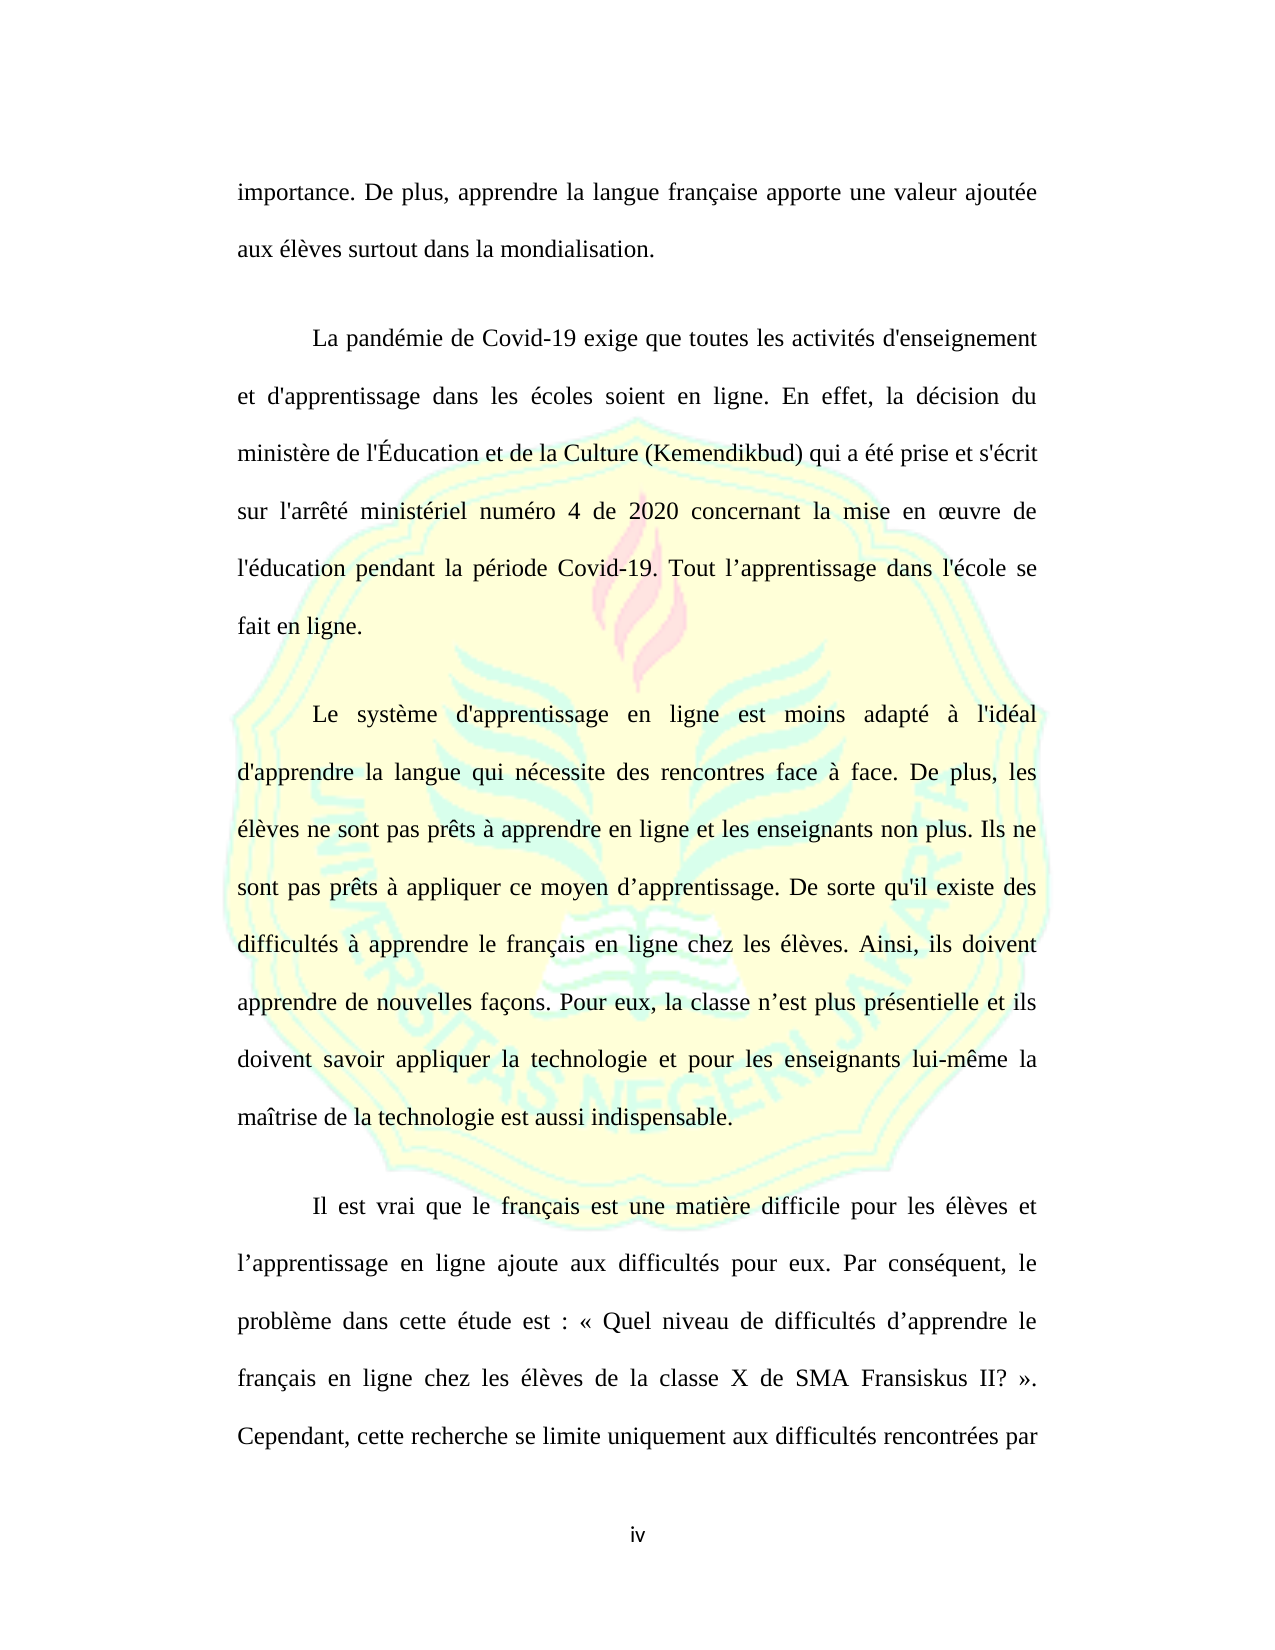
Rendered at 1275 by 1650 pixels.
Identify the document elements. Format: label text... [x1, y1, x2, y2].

text La pandémie de Covid-19 exige que toutes les activités d'enseignement et d'apprentissage dans les écoles soient en ligne. En effet, la décision du ministère de l'Éducation et de la Culture (Kemendikbud) qui a été prise et s'écrit sur l'arrêté ministériel numéro 4 de 2020 concernant la mise en œuvre de l'éducation pendant la période Covid-19. Tout l’apprentissage dans l'école se fait en ligne. [237, 323, 1038, 639]
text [237, 177, 1038, 263]
text Le système d'apprentissage en ligne est moins adapté à l'idéal d'apprendre la langue qui nécessite des rencontres face à face. De plus, les élèves ne sont pas prêts à apprendre en ligne et les enseignants non plus. Ils ne sont pas prêts à appliquer ce moyen d’apprentissage. De sorte qu'il existe des difficultés à apprendre le français en ligne chez les élèves. Ainsi, ils doivent apprendre de nouvelles façons. Pour eux, la classe n’est plus présentielle et ils doivent savoir appliquer la technologie et pour les enseignants lui-même la maîtrise de la technologie est aussi indispensable. [237, 699, 1038, 1131]
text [237, 1191, 1038, 1449]
